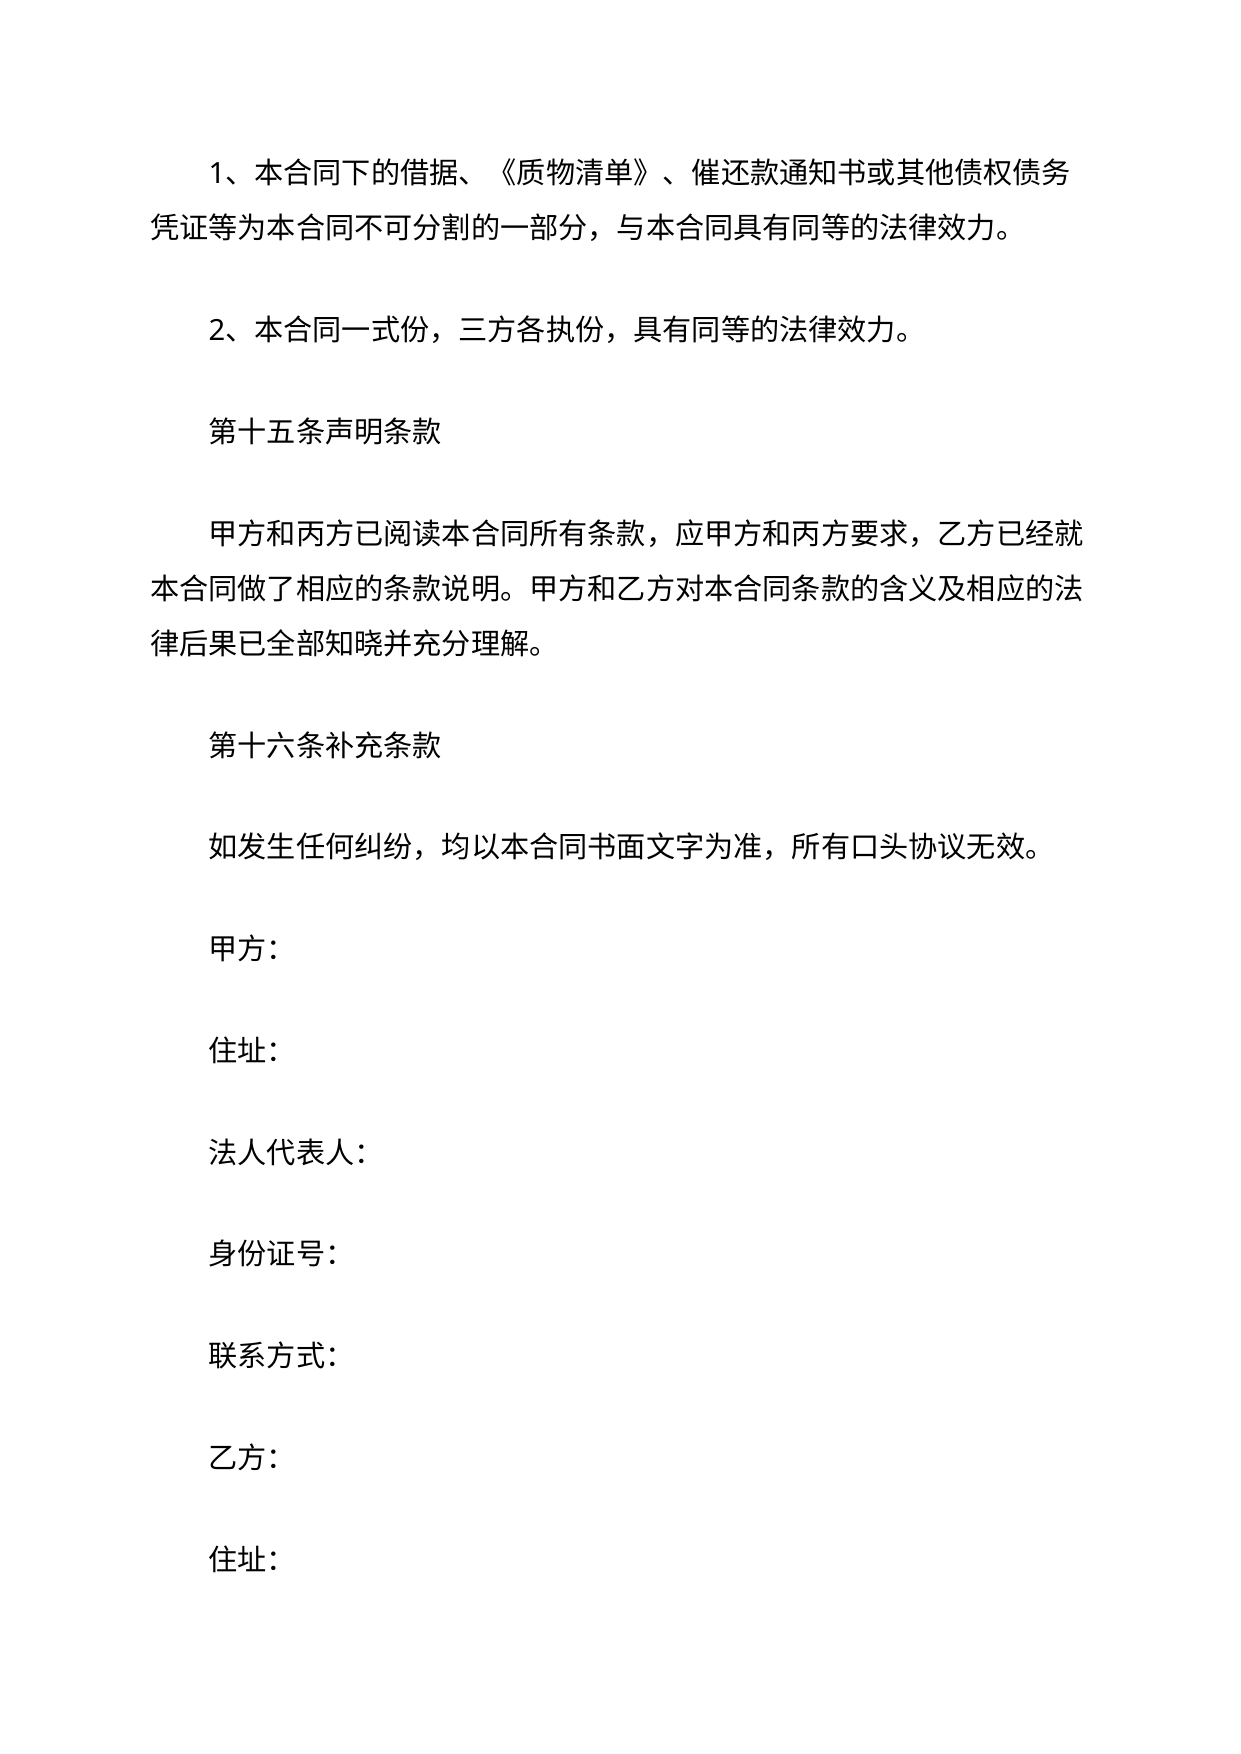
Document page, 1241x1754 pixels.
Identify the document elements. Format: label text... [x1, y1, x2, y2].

text 乙方： [150, 1434, 1090, 1477]
text 第十六条补充条款 [150, 722, 1090, 764]
text 法人代表人： [150, 1129, 1090, 1171]
text 2、本合同一式份，三方各执份，具有同等的法律效力。 [150, 307, 1090, 349]
text 1、本合同下的借据、《质物清单》、催还款通知书或其他债权债务凭证等为本合同不可分割的一部分，与本合同具有同等的法律效力。 [150, 150, 1090, 247]
text 住址： [150, 1027, 1090, 1070]
text 联系方式： [150, 1333, 1090, 1375]
text 如发生任何纠纷，均以本合同书面文字为准，所有口头协议无效。 [150, 824, 1090, 866]
text 身份证号： [150, 1231, 1090, 1273]
text 甲方： [150, 926, 1090, 968]
text 甲方和丙方已阅读本合同所有条款，应甲方和丙方要求，乙方已经就本合同做了相应的条款说明。甲方和乙方对本合同条款的含义及相应的法律后果已全部知晓并充分理解。 [150, 511, 1090, 663]
text 住址： [150, 1536, 1090, 1578]
text 第十五条声明条款 [150, 409, 1090, 451]
